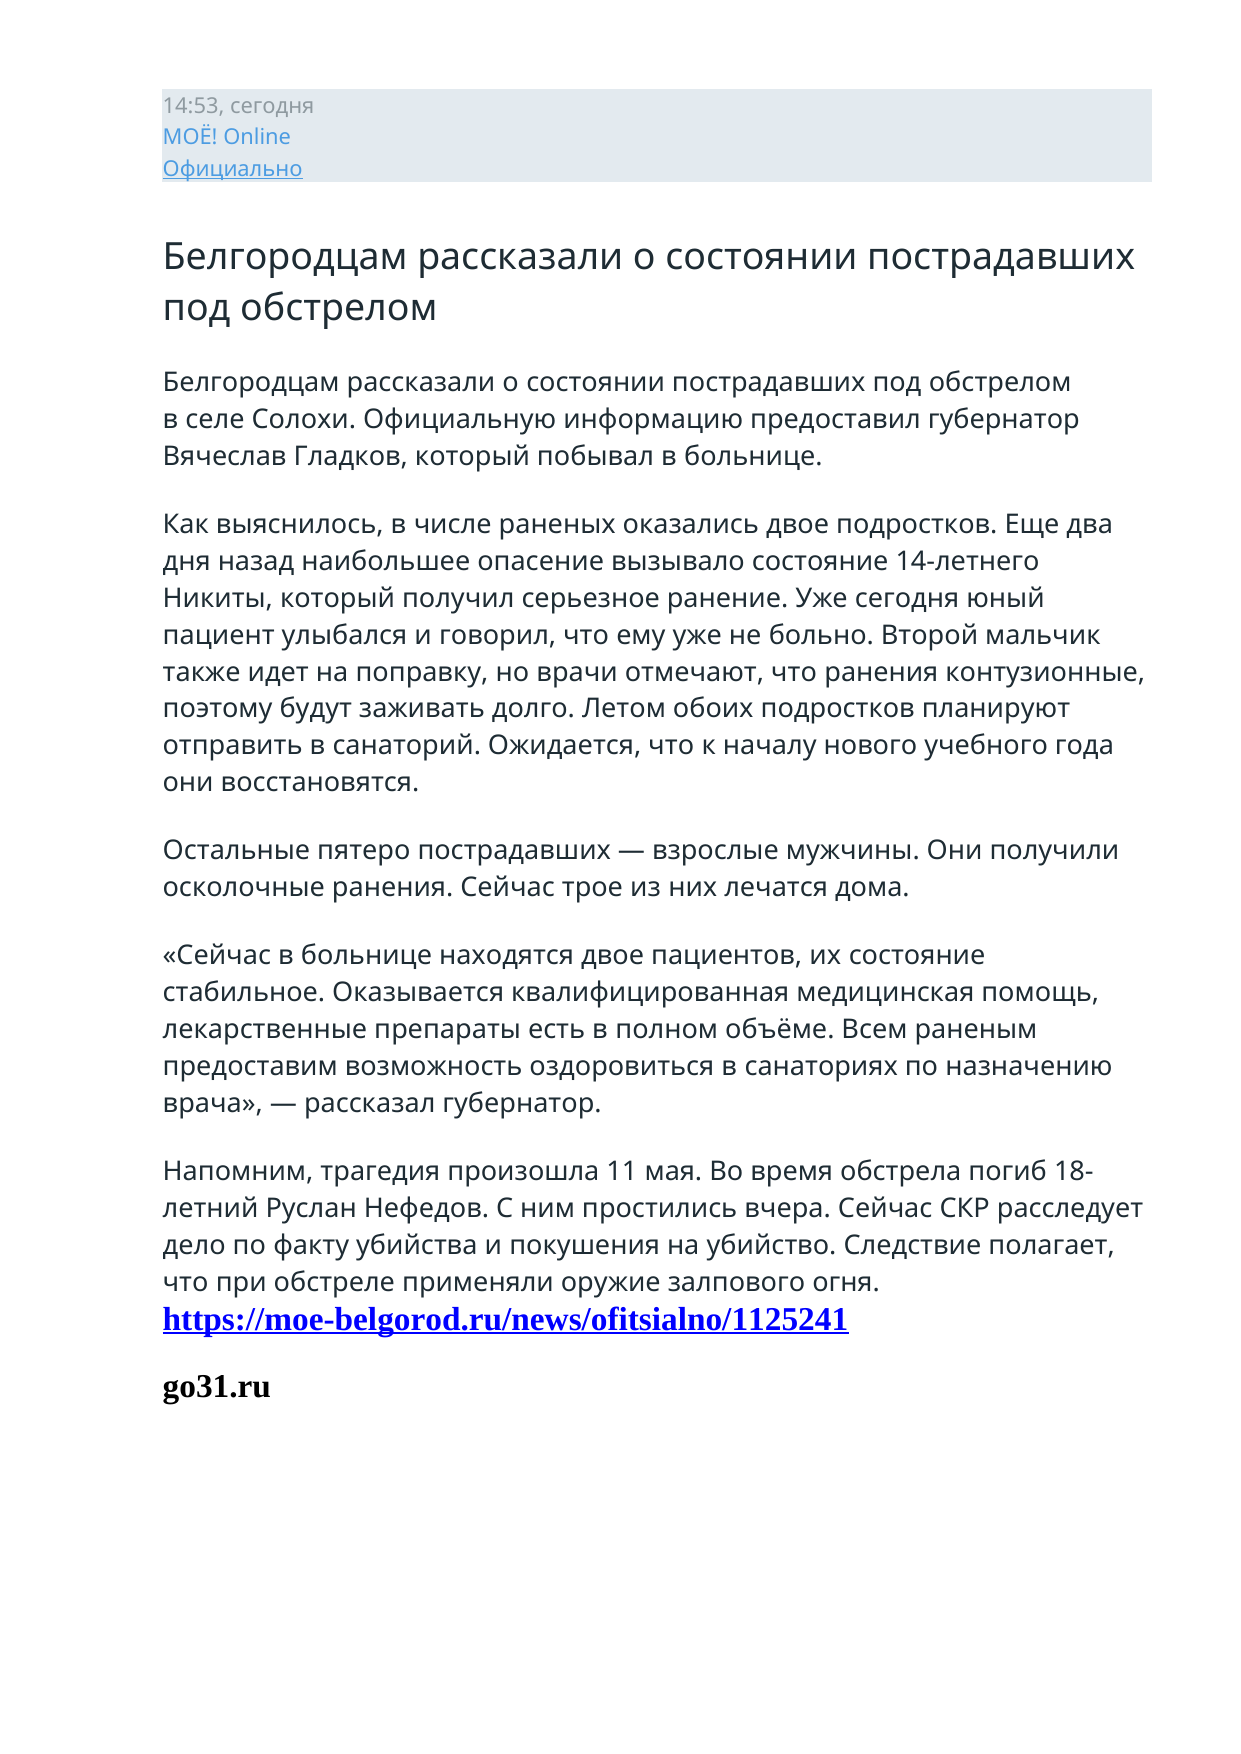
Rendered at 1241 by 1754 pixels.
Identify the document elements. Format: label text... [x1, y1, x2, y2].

text Как выяснилось, в числе раненых оказались двое подростков. Еще два дня назад наибольшее опасение вызывало состояние 14-летнего Никиты, который получил серьезное ранение. Уже сегодня юный пациент улыбался и говорил, что ему уже не больно. Второй мальчик также идет на поправку, но врачи отмечают, что ранения контузионные, поэтому будут заживать долго. Летом обоих подростков планируют отправить в санаторий. Ожидается, что к началу нового учебного года они восстановятся. [162, 504, 1152, 799]
text Остальные пятеро пострадавших — взрослые мужчины. Они получили осколочные ранения. Сейчас трое из них лечатся дома. [162, 831, 1152, 904]
text 14:53, сегодня [162, 89, 1152, 120]
text Официально [162, 151, 1152, 182]
text go31.ru [162, 1366, 1152, 1405]
text «Сейчас в больнице находятся двое пациентов, их состояние стабильное. Оказывается квалифицированная медицинская помощь, лекарственные препараты есть в полном объёме. Всем раненым предоставим возможность оздоровиться в санаториях по назначению врача», — рассказал губернатор. [162, 936, 1152, 1120]
text Напомним, трагедия произошла 11 мая. Во время обстрела погиб 18-летний Руслан Нефедов. С ним простились вчера. Сейчас СКР расследует дело по факту убийства и покушения на убийство. Следствие полагает, что при обстреле применяли оружие залпового огня. https://moe-belgorod.ru/news/ofitsialno/1125241 [162, 1151, 1152, 1337]
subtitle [162, 229, 1152, 331]
text МОЁ! Online [162, 120, 1152, 151]
text Белгородцам рассказали о состоянии пострадавших под обстрелом в селе Солохи. Официальную информацию предоставил губернатор Вячеслав Гладков, который побывал в больнице. [162, 363, 1152, 473]
